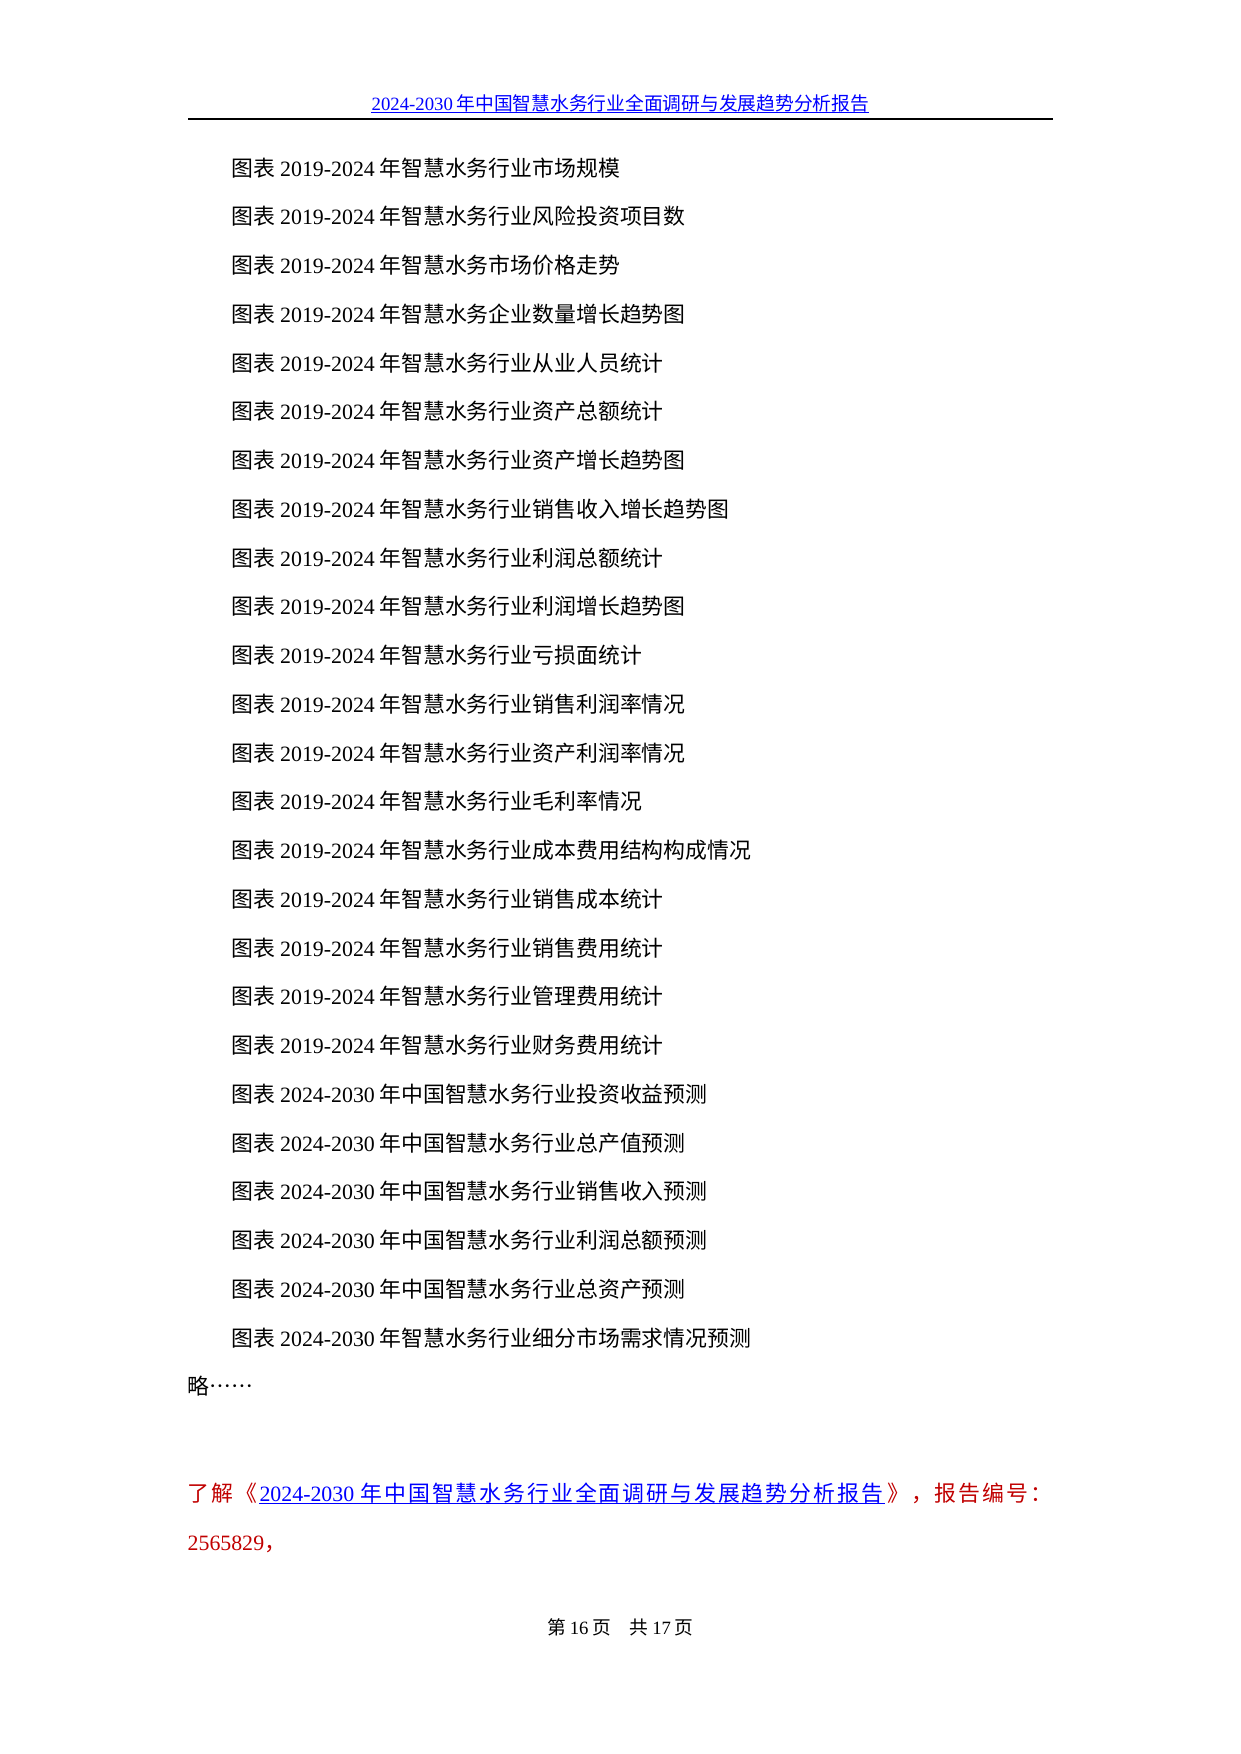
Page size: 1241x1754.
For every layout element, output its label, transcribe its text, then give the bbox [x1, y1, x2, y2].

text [187, 150, 1053, 1401]
text 了解《2024-2030年中国智慧水务行业全面调研与发展趋势分析报告》，报告编号：2565829， [187, 1475, 1053, 1557]
